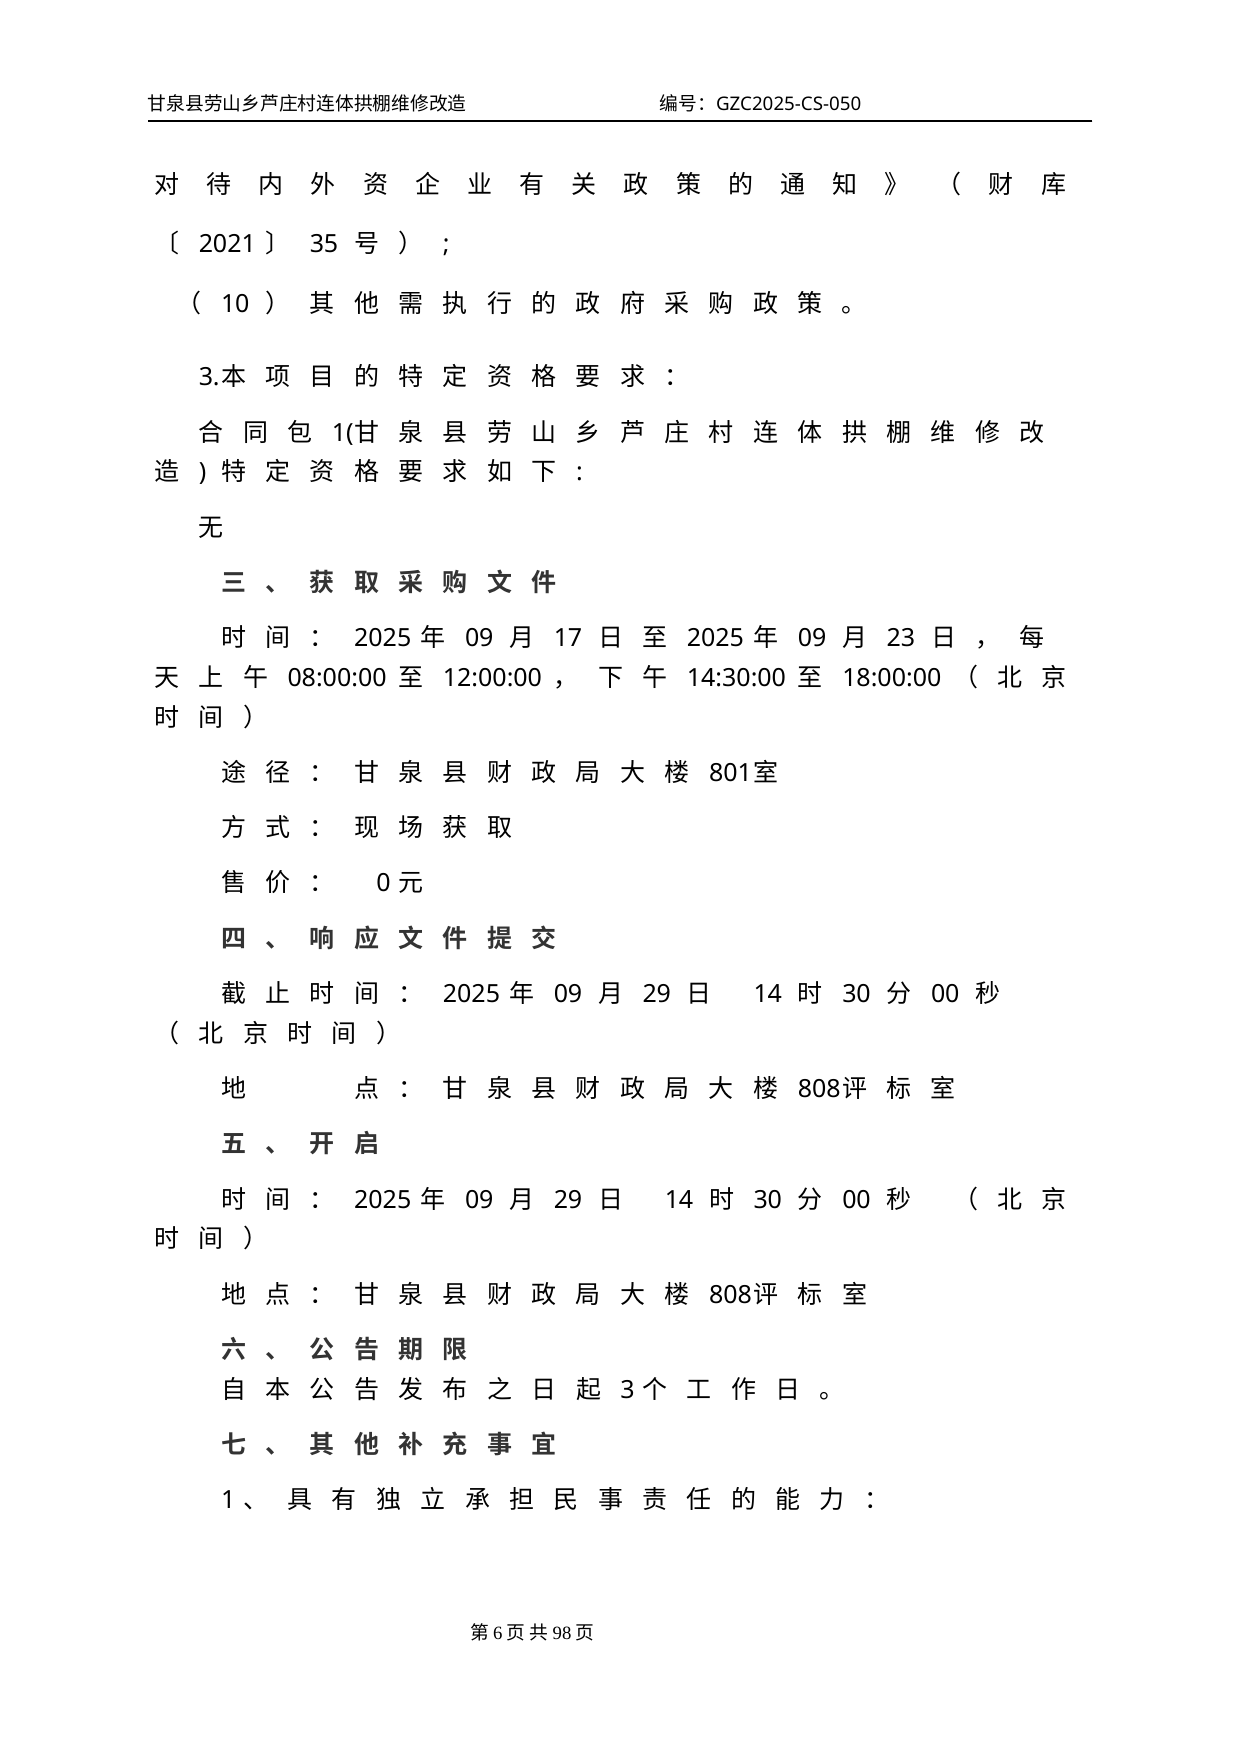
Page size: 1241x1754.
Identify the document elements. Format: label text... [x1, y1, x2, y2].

subtitle 售价： 0元 [154, 861, 1086, 901]
subtitle 时间：2025年09月17日至2025年09月23日，每天上午08:00:00至12:00:00，下午14:30:00至18:00:00（北京时间） [154, 616, 1086, 735]
subtitle 合同包1(甘泉县劳山乡芦庄村连体拱棚维修改造)特定资格要求如下: [154, 410, 1086, 490]
subtitle 六、公告期限 [154, 1328, 1086, 1367]
subtitle 1、具有独立承担民事责任的能力： [154, 1478, 1086, 1518]
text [154, 201, 1086, 321]
subtitle 地点：甘泉县财政局大楼808评标室 [154, 1272, 1086, 1312]
subtitle 四、响应文件提交 [154, 917, 1086, 956]
subtitle 五、开启 [154, 1122, 1086, 1162]
subtitle 地 点：甘泉县财政局大楼808评标室 [154, 1067, 1086, 1107]
subtitle 时间：2025年09月29日 14时30分00秒 （北京时间） [154, 1177, 1086, 1257]
subtitle 截止时间：2025年09月29日 14时30分00秒 （北京时间） [154, 972, 1086, 1051]
subtitle 三、获取采购文件 [154, 561, 1086, 600]
subtitle 七、其他补充事宜 [154, 1423, 1086, 1462]
text 自本公告发布之日起3个工作日。 [154, 1367, 1086, 1407]
subtitle 无 [154, 505, 1086, 545]
subtitle 途径：甘泉县财政局大楼801室 [154, 751, 1086, 790]
subtitle 方式：现场获取 [154, 806, 1086, 846]
subtitle 3.本项目的特定资格要求： [154, 355, 1086, 395]
